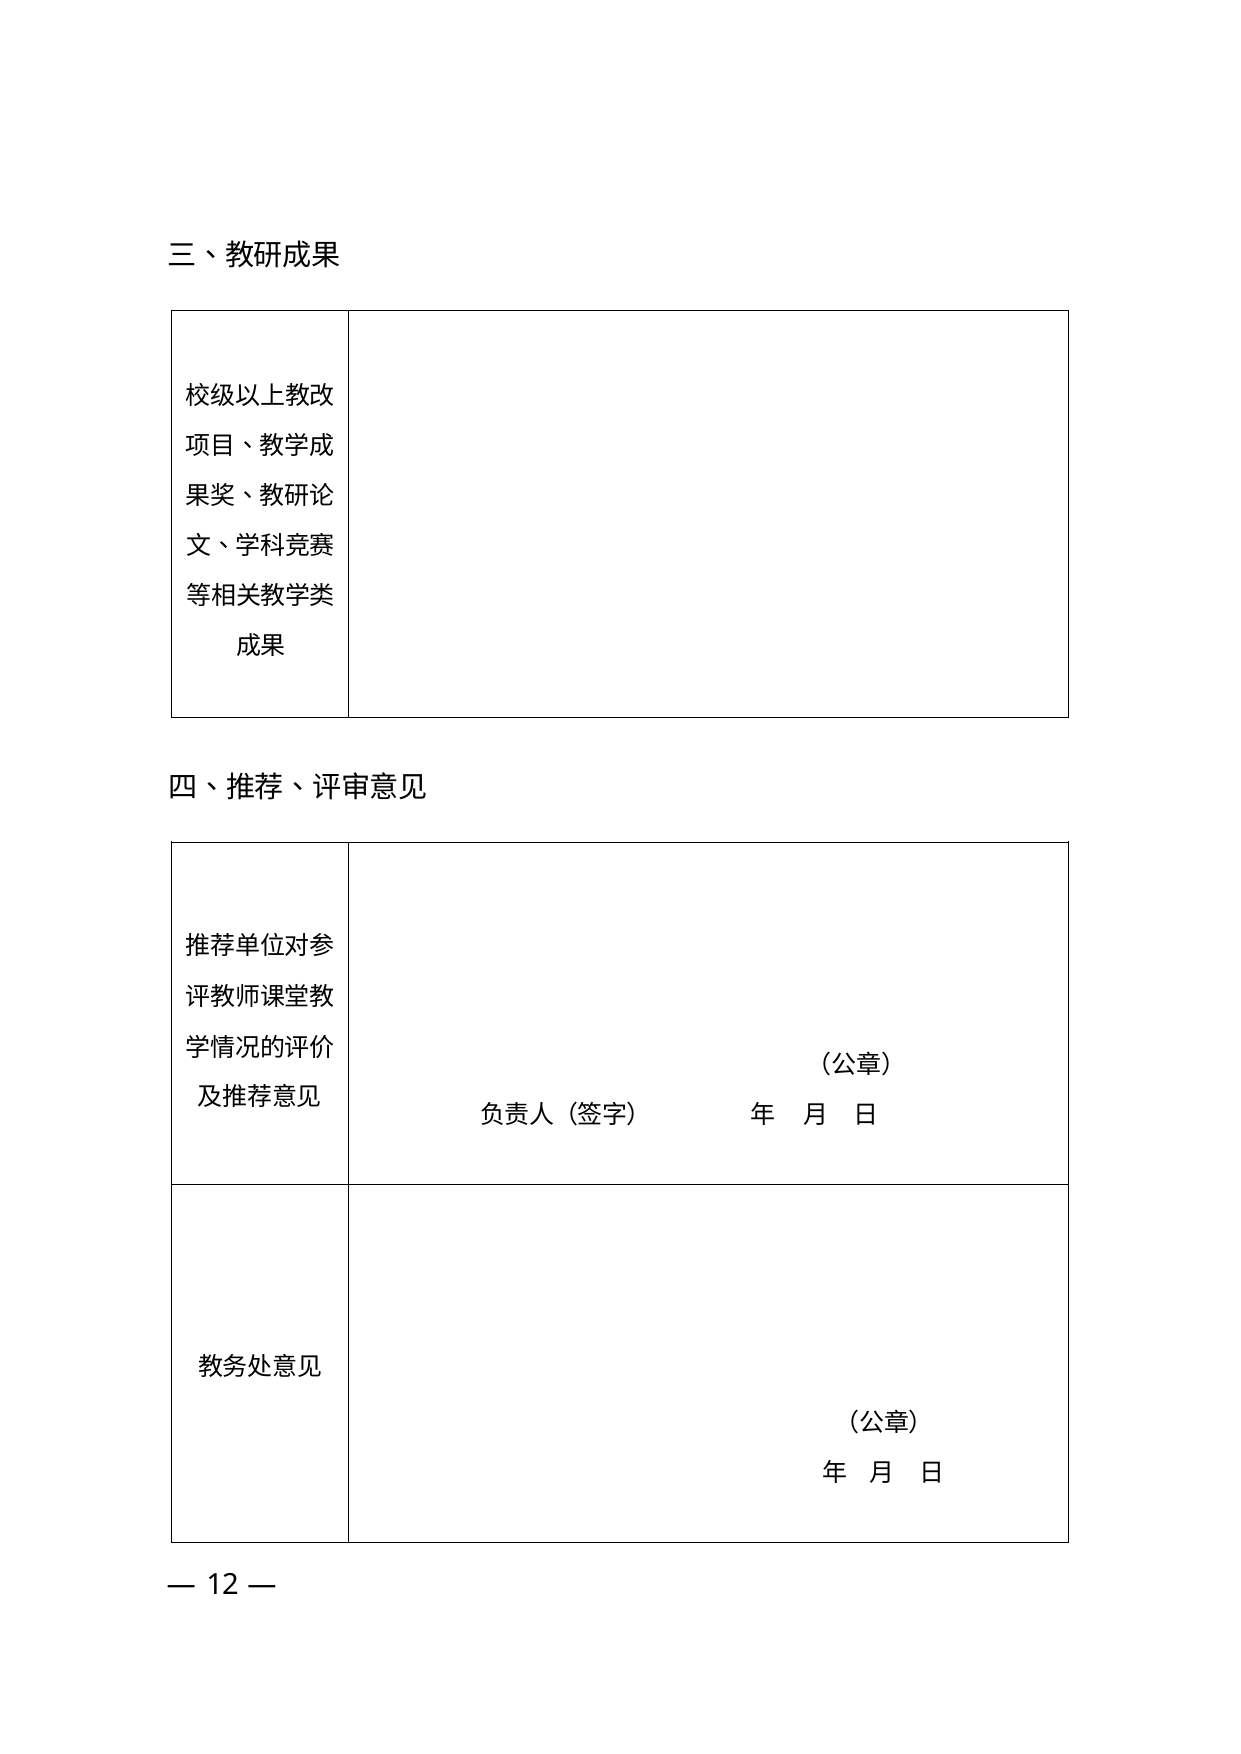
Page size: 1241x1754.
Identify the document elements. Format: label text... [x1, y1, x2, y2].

table_cell 教务处意见 [172, 1185, 348, 1542]
table_header 推荐单位对参 评教师课堂教 学情况的评价 及推荐意见 [172, 843, 348, 1183]
table_cell （公章） 年 月 日 [349, 1185, 1068, 1542]
table_header （公章） 负责人（签字） 年 月 日 [349, 843, 1068, 1183]
table_header [349, 311, 1068, 717]
text 四、推荐、评审意见 [168, 768, 1069, 804]
table_header 校级以上教改 项目、教学成 果奖、教研论 文、学科竞赛 等相关教学类 成果 [172, 311, 348, 717]
text 三、教研成果 [167, 236, 1069, 273]
